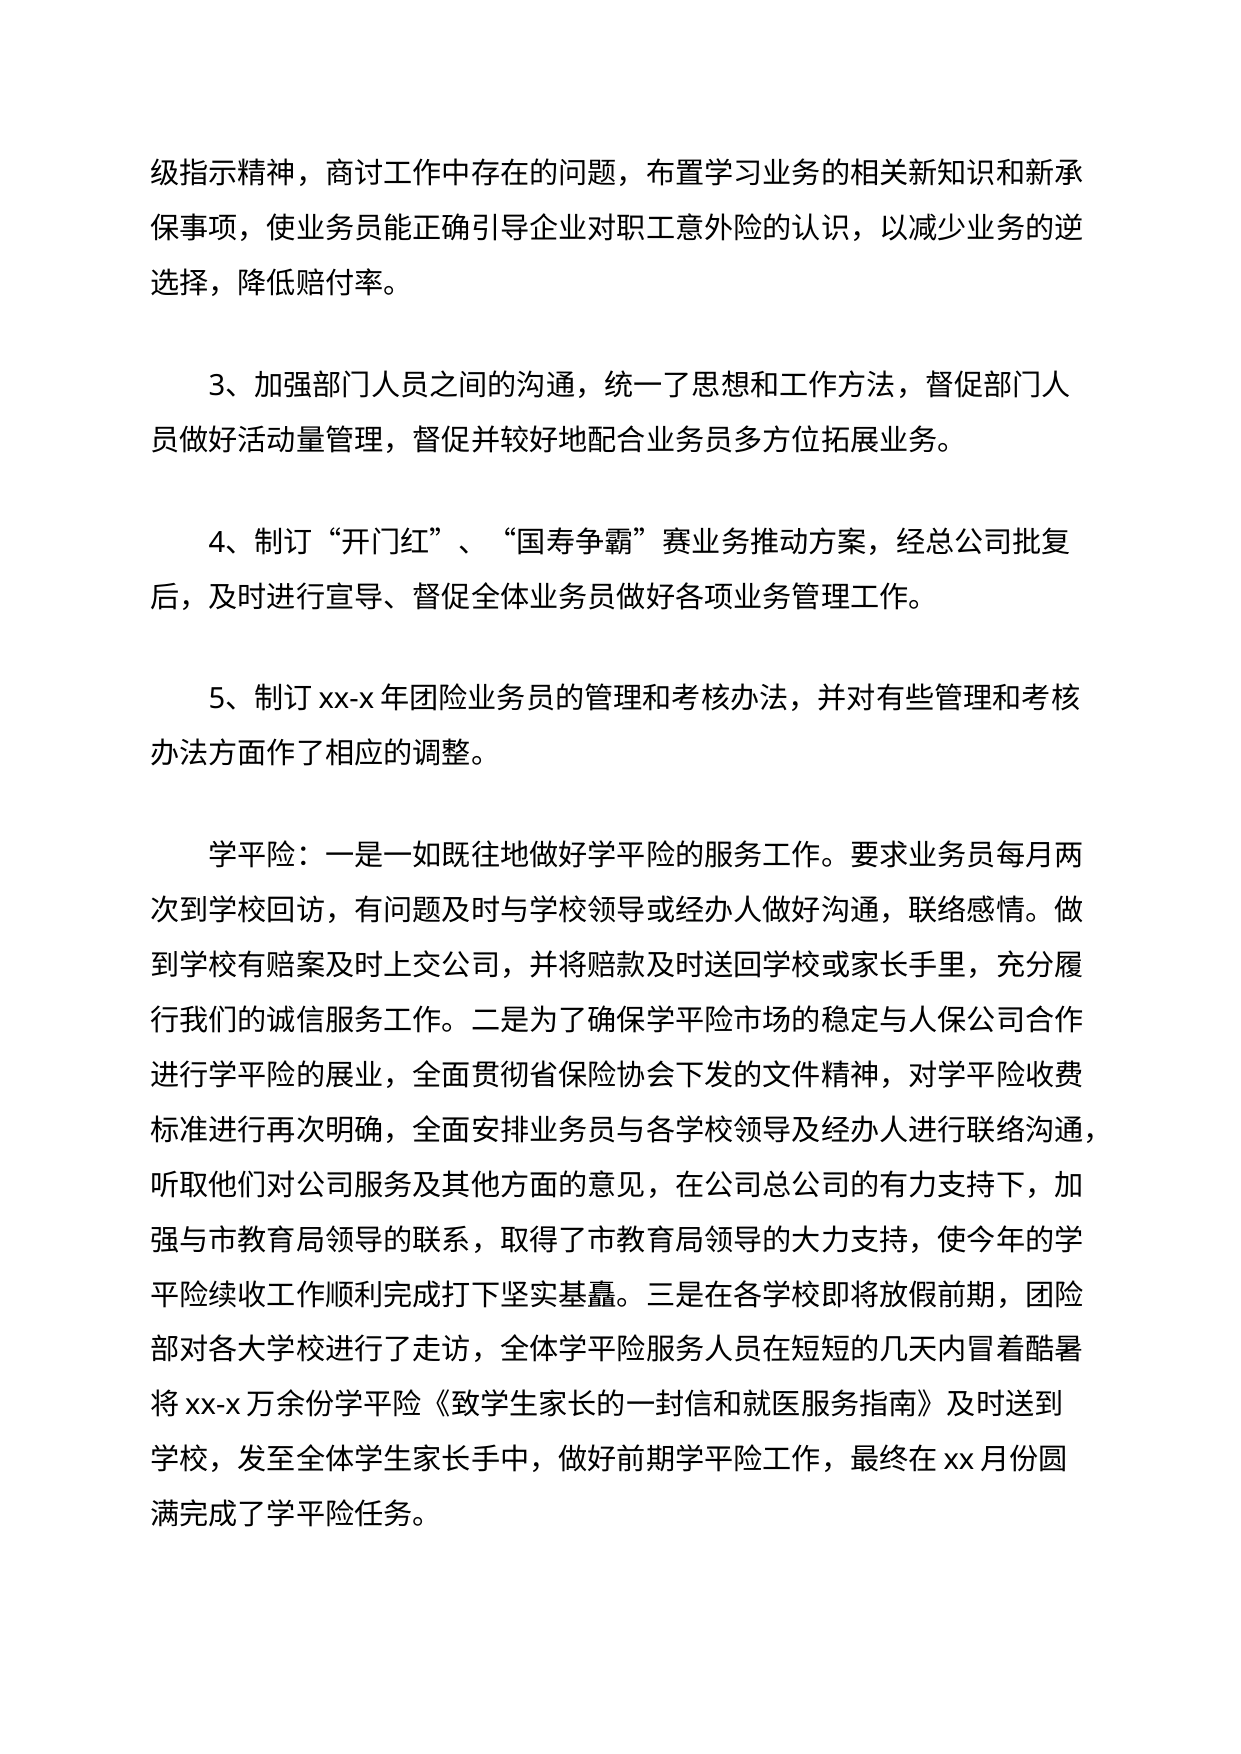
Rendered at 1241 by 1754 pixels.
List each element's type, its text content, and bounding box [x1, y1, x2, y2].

text 学平险：一是一如既往地做好学平险的服务工作。要求业务员每月两次到学校回访，有问题及时与学校领导或经办人做好沟通，联络感情。做到学校有赔案及时上交公司，并将赔款及时送回学校或家长手里，充分履行我们的诚信服务工作。二是为了确保学平险市场的稳定与人保公司合作进行学平险的展业，全面贯彻省保险协会下发的文件精神，对学平险收费标准进行再次明确，全面安排业务员与各学校领导及经办人进行联络沟通，听取他们对公司服务及其他方面的意见，在公司总公司的有力支持下，加强与市教育局领导的联系，取得了市教育局领导的大力支持，使今年的学平险续收工作顺利完成打下坚实基矗。三是在各学校即将放假前期，团险部对各大学校进行了走访，全体学平险服务人员在短短的几天内冒着酷暑将xx-x万余份学平险《致学生家长的一封信和就医服务指南》及时送到学校，发至全体学生家长手中，做好前期学平险工作，最终在xx月份圆满完成了学平险任务。 [150, 832, 1090, 1533]
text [150, 150, 1090, 302]
text 3、加强部门人员之间的沟通，统一了思想和工作方法，督促部门人员做好活动量管理，督促并较好地配合业务员多方位拓展业务。 [150, 362, 1090, 459]
text 5、制订xx-x年团险业务员的管理和考核办法，并对有些管理和考核办法方面作了相应的调整。 [150, 675, 1090, 772]
text 4、制订“开门红”、“国寿争霸”赛业务推动方案，经总公司批复后，及时进行宣导、督促全体业务员做好各项业务管理工作。 [150, 518, 1090, 616]
